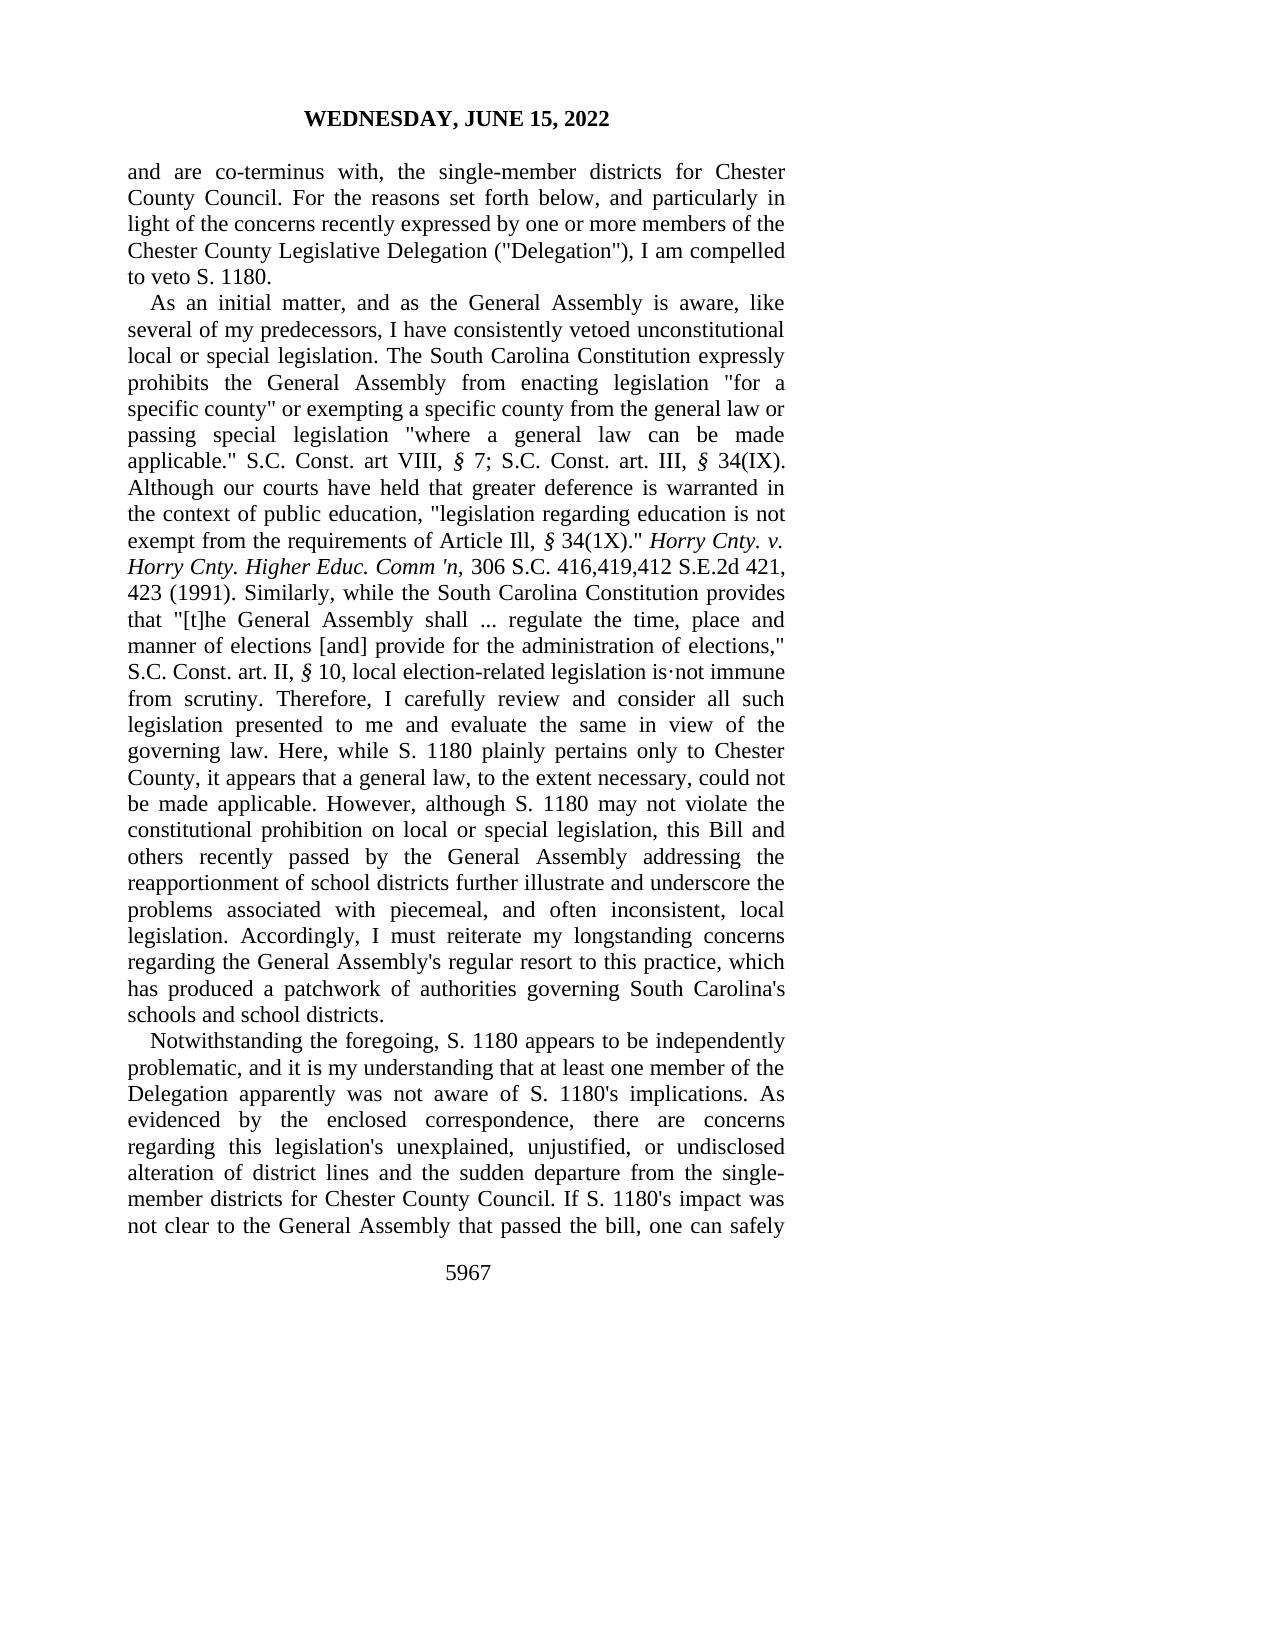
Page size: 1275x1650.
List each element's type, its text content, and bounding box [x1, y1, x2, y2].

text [127, 1027, 786, 1238]
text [127, 158, 786, 289]
text As an initial matter, and as the General Assembly is aware, like several of my predecessors, I have consistently vetoed unconstitutional local or special legislation. The South Carolina Constitution expressly prohibits the General Assembly from enacting legislation "for a specific county" or exempting a specific county from the general law or passing special legislation "where a general law can be made applicable." S.C. Const. art VIII, § 7; S.C. Const. art. III, § 34(IX). Although our courts have held that greater deference is warranted in the context of public education, "legislation regarding education is not exempt from the requirements of Article Ill, § 34(1X)." Horry Cnty. v. Horry Cnty. Higher Educ. Comm 'n, 306 S.C. 416,419,412 S.E.2d 421, 423 (1991). Similarly, while the South Carolina Constitution provides that "[t]he General Assembly shall ... regulate the time, place and manner of elections [and] provide for the administration of elections," S.C. Const. art. II, § 10, local election-related legislation is·not immune from scrutiny. Therefore, I carefully review and consider all such legislation presented to me and evaluate the same in view of the governing law. Here, while S. 1180 plainly pertains only to Chester County, it appears that a general law, to the extent necessary, could not be made applicable. However, although S. 1180 may not violate the constitutional prohibition on local or special legislation, this Bill and others recently passed by the General Assembly addressing the reapportionment of school districts further illustrate and underscore the problems associated with piecemeal, and often inconsistent, local legislation. Accordingly, I must reiterate my longstanding concerns regarding the General Assembly's regular resort to this practice, which has produced a patchwork of authorities governing South Carolina's schools and school districts. [127, 289, 786, 1027]
